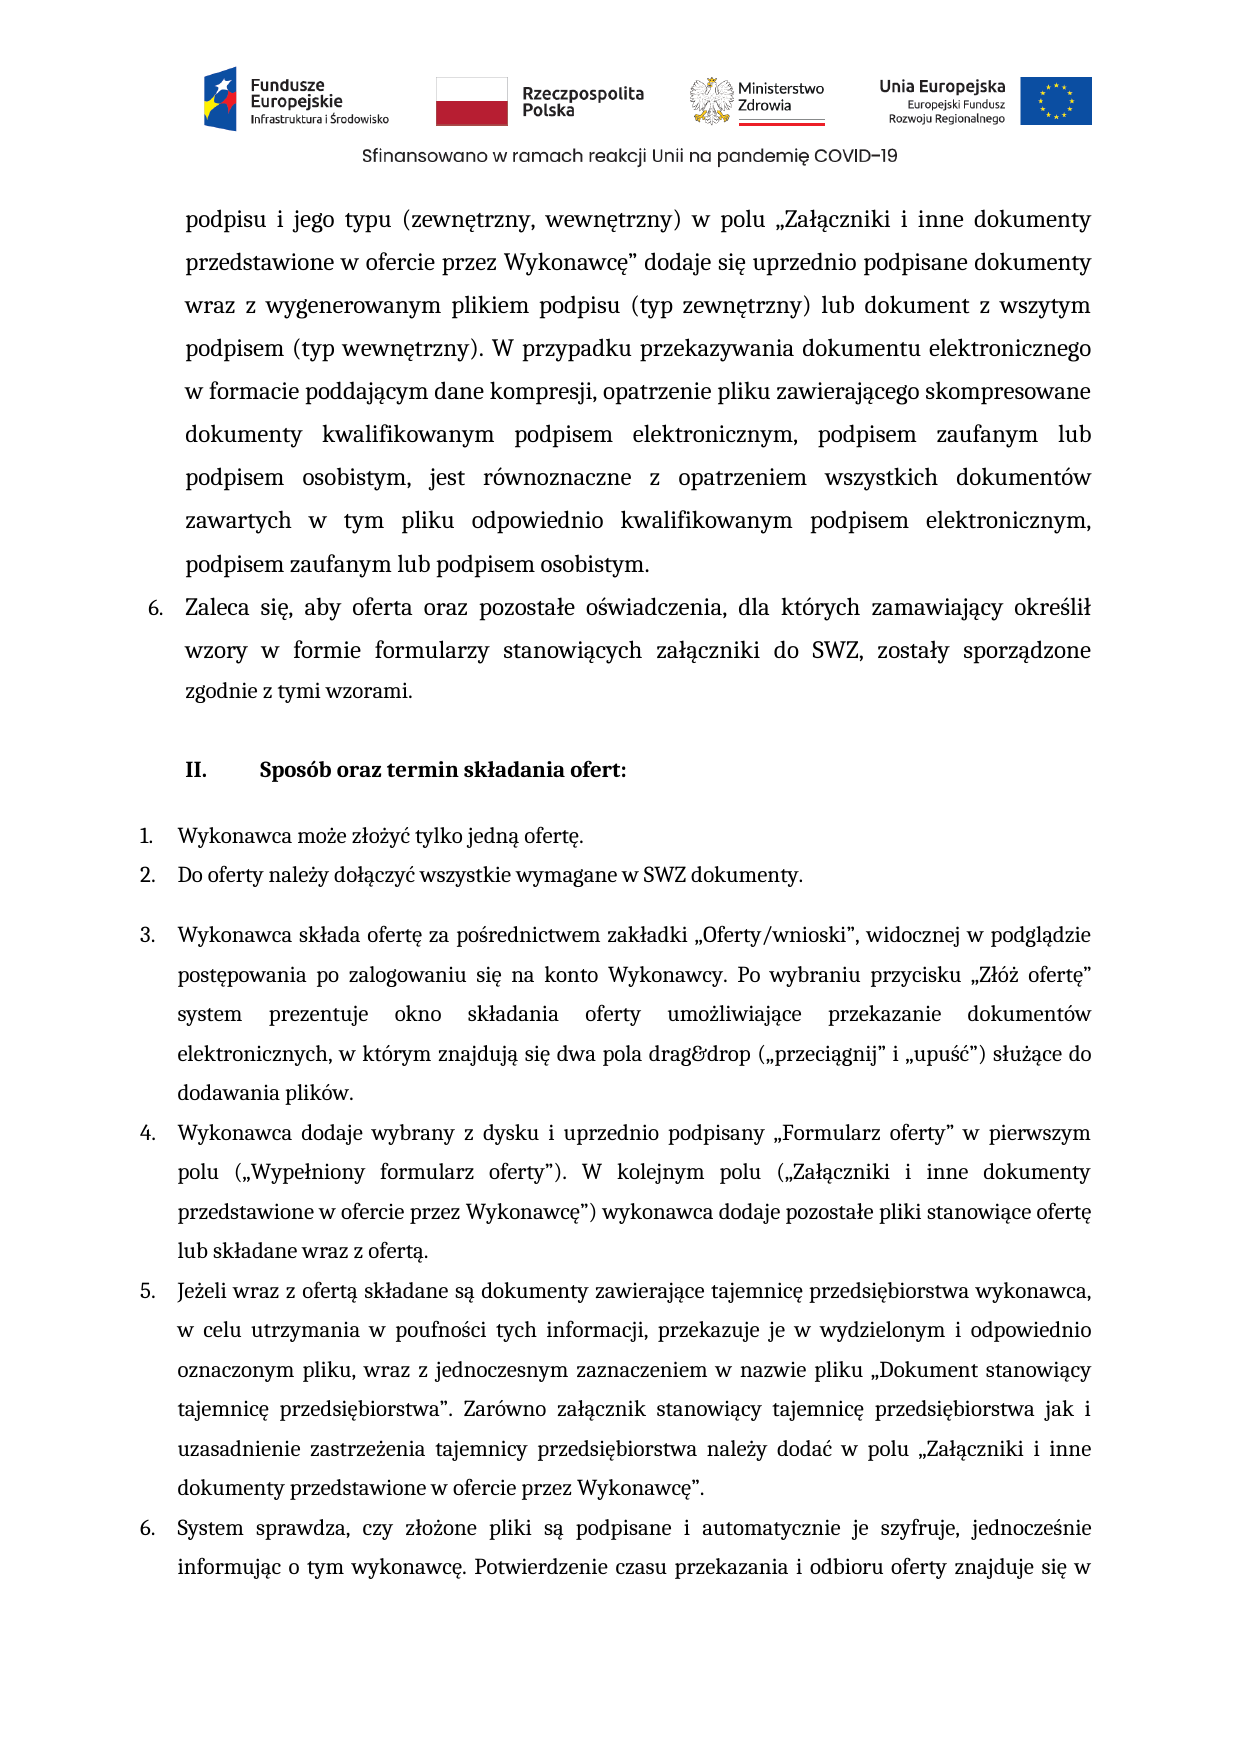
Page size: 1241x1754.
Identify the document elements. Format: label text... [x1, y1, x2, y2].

list Zaleca się, aby oferta oraz pozostałe oświadczenia, dla których zamawiający określił wzory w formie formularzy stanowiących załączniki do SWZ, zostały sporządzone zgodnie z tymi wzorami. [148, 593, 1092, 704]
list Sposób oraz termin składania ofert: [185, 757, 1092, 783]
picture [147, 59, 1136, 176]
list Wykonawca dodaje wybrany z dysku i uprzednio podpisany „Formularz oferty” w pierwszym polu („Wypełniony formularz oferty”). W kolejnym polu („Załączniki i inne dokumenty przedstawione w ofercie przez Wykonawcę”) wykonawca dodaje pozostałe pliki stanowiące ofertę lub składane wraz z ofertą. [140, 1120, 1092, 1264]
list Jeżeli wraz z ofertą składane są dokumenty zawierające tajemnicę przedsiębiorstwa wykonawca, w celu utrzymania w poufności tych informacji, przekazuje je w wydzielonym i odpowiednio oznaczonym pliku, wraz z jednoczesnym zaznaczeniem w nazwie pliku „Dokument stanowiący tajemnicę przedsiębiorstwa”. Zarówno załącznik stanowiący tajemnicę przedsiębiorstwa jak i uzasadnienie zastrzeżenia tajemnicy przedsiębiorstwa należy dodać w polu „Załączniki i inne dokumenty przedstawione w ofercie przez Wykonawcę”. [140, 1278, 1092, 1501]
list Do oferty należy dołączyć wszystkie wymagane w SWZ dokumenty. [140, 862, 1092, 888]
list Wykonawca składa ofertę za pośrednictwem zakładki „Oferty/wnioski”, widocznej w podglądzie postępowania po zalogowaniu się na konto Wykonawcy. Po wybraniu przycisku „Złóż ofertę” system prezentuje okno składania oferty umożliwiające przekazanie dokumentów elektronicznych, w którym znajdują się dwa pola drag&drop („przeciągnij” i „upuść”) służące do dodawania plików. [140, 922, 1092, 1107]
list Wykonawca może złożyć tylko jedną ofertę. [140, 822, 1092, 849]
